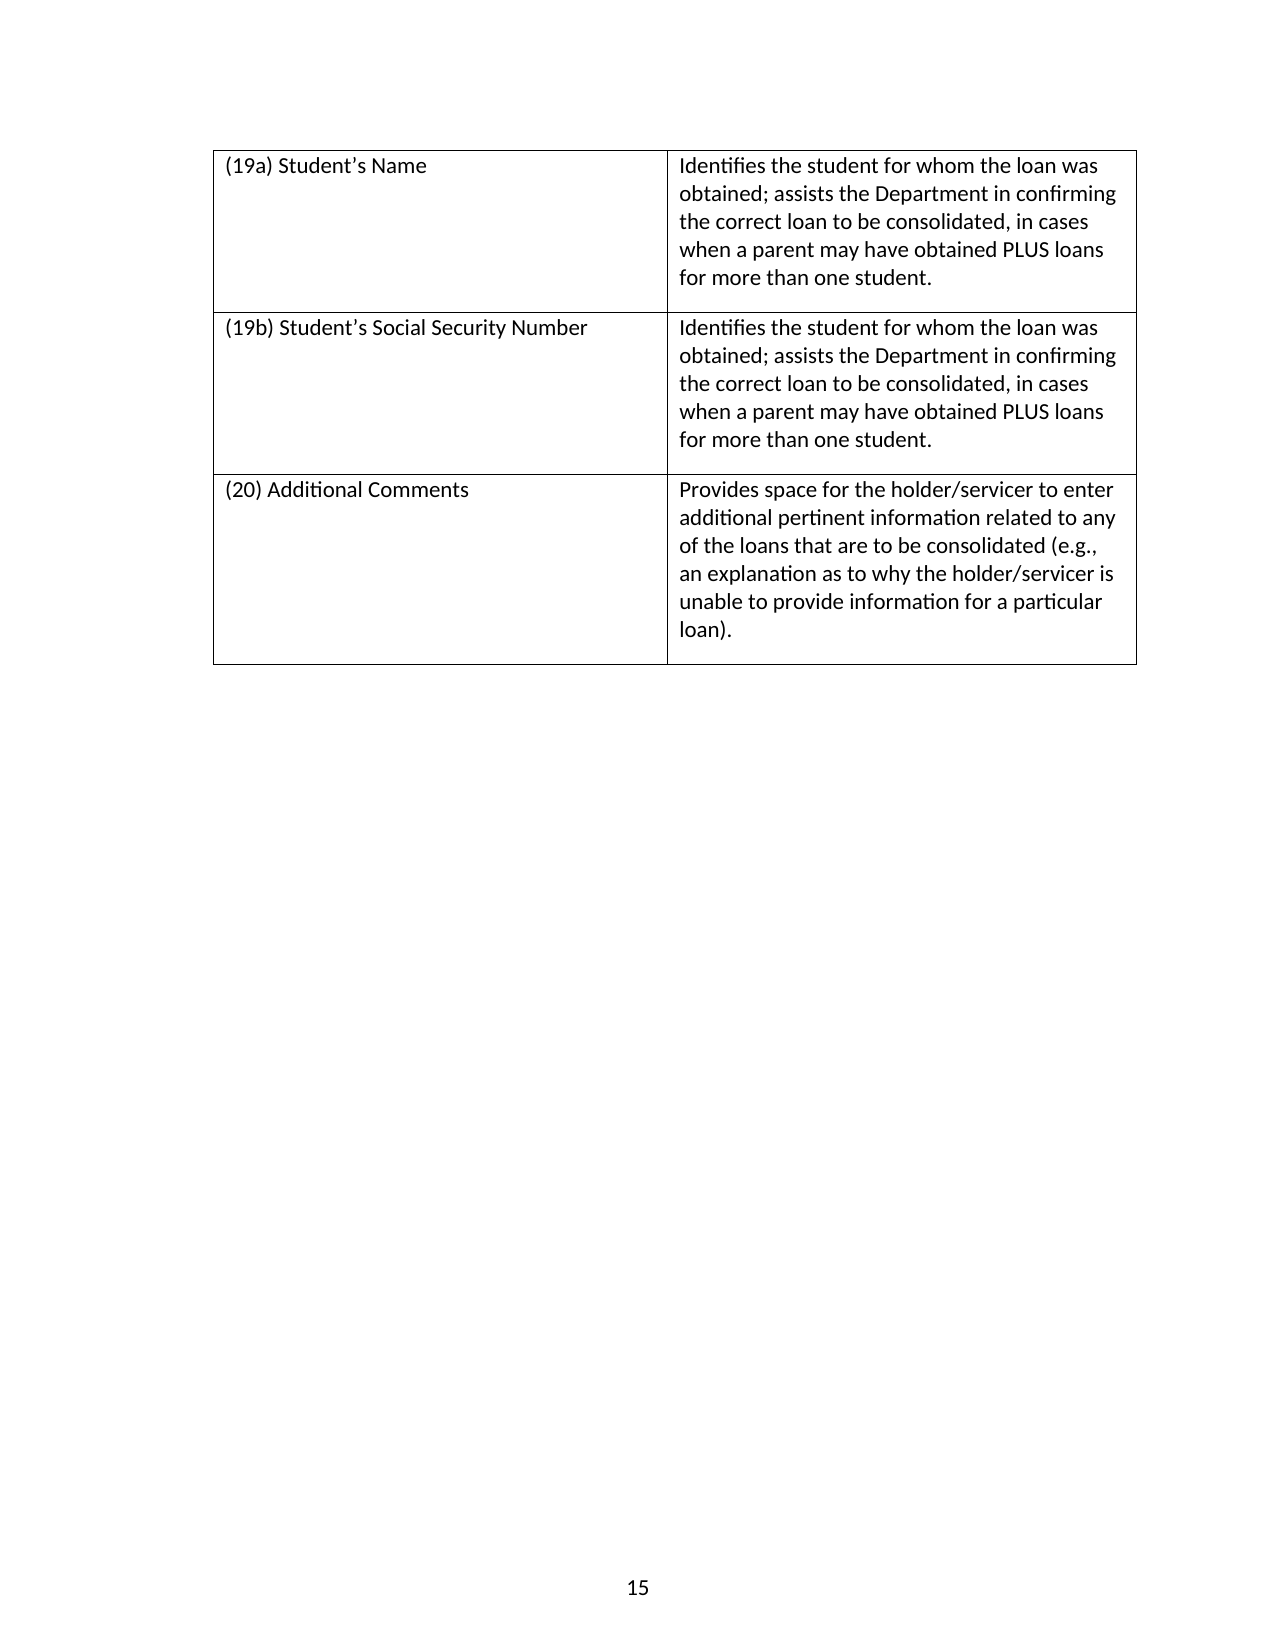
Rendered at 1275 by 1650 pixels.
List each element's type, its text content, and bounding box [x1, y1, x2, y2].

table_cell Provides space for the holder/servicer to enter additional pertinent information related to any of the loans that are to be consolidated (e.g., an explanation as to why the holder/servicer is unable to provide information for a particular loan). [668, 475, 1136, 664]
table_cell (19a) Student’s Name [214, 151, 667, 312]
table_cell (19b) Student’s Social Security Number [214, 313, 667, 474]
table_cell Identifies the student for whom the loan was obtained; assists the Department in confirming the correct loan to be consolidated, in cases when a parent may have obtained PLUS loans for more than one student. [668, 313, 1136, 474]
table_cell (20) Additional Comments [214, 475, 667, 664]
table_cell Identifies the student for whom the loan was obtained; assists the Department in confirming the correct loan to be consolidated, in cases when a parent may have obtained PLUS loans for more than one student. [668, 151, 1136, 312]
